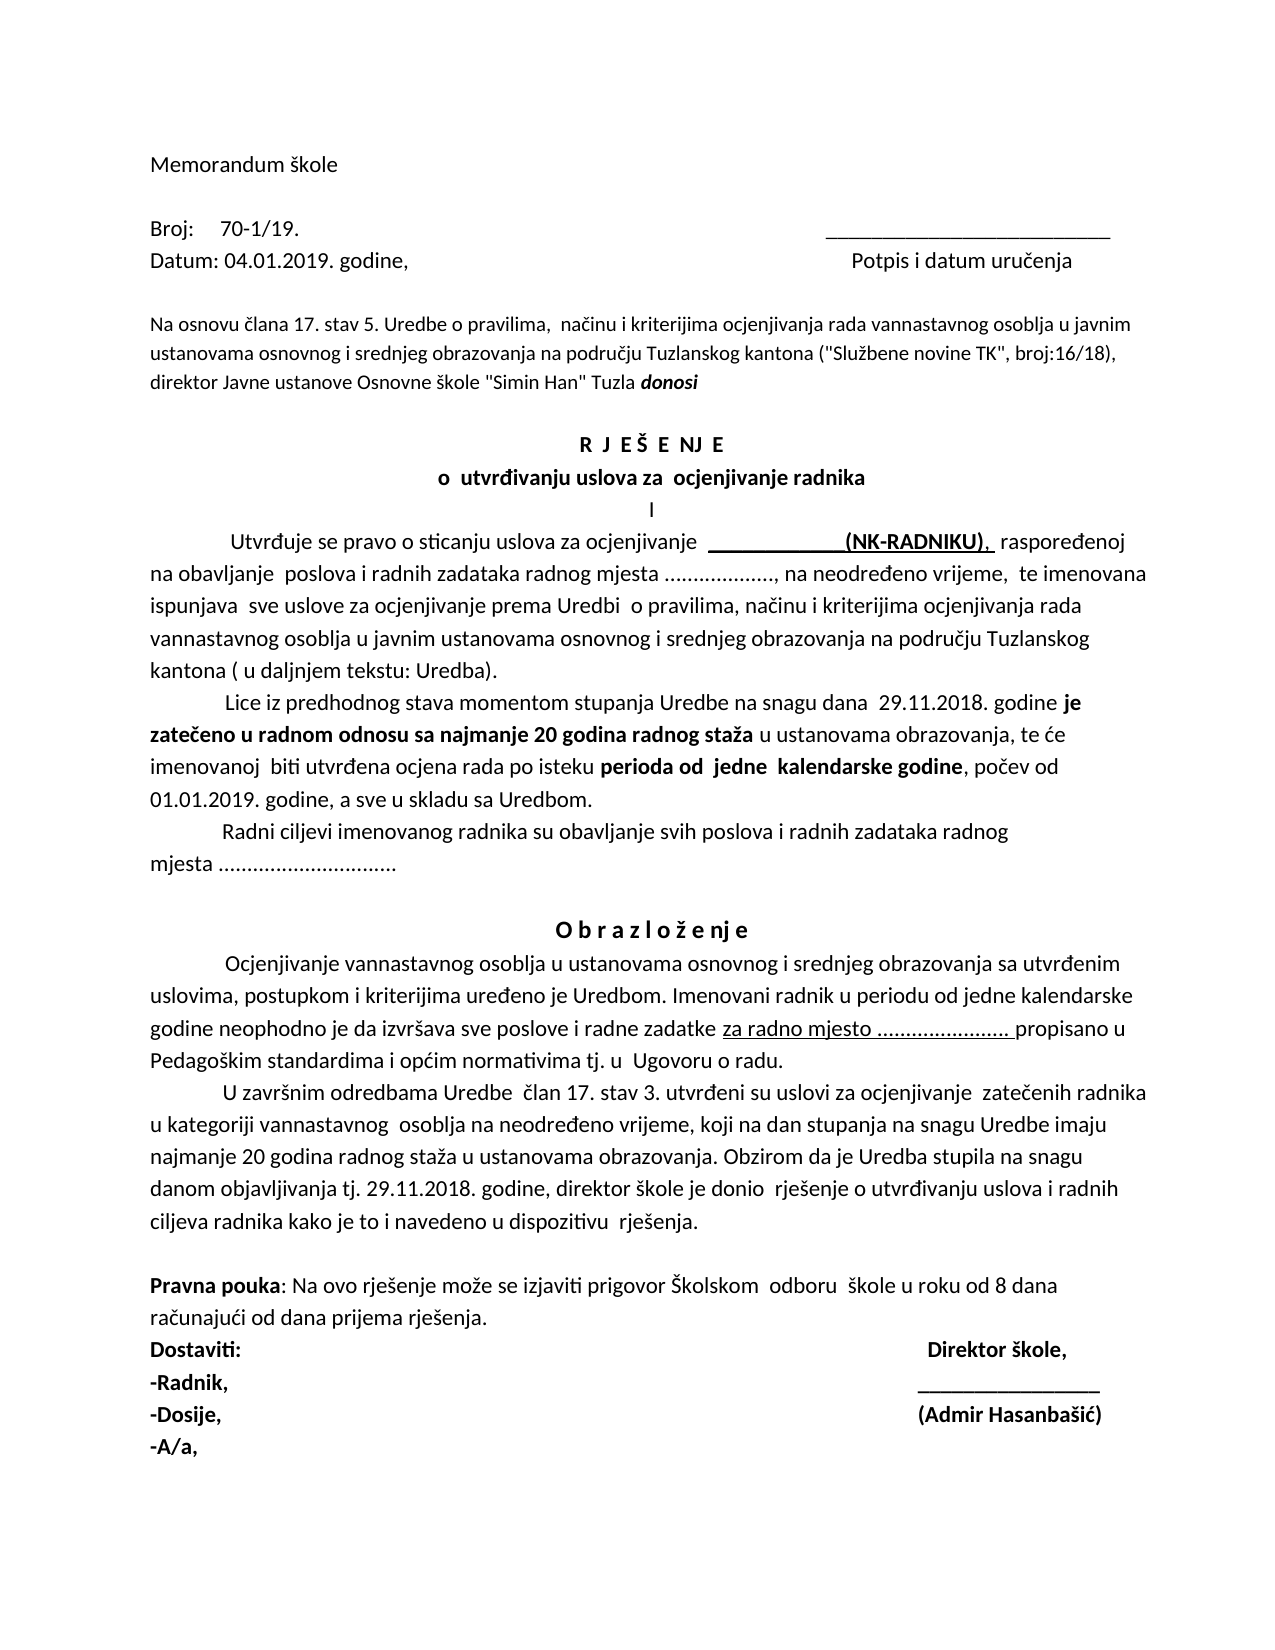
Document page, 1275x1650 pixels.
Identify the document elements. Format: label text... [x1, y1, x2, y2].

text Dostaviti: Direktor škole, [150, 1336, 1125, 1363]
text U završnim odredbama Uredbe član 17. stav 3. utvrđeni su uslovi za ocjenjivanje zatečenih radnika u kategoriji vannastavnog osoblja na neodređeno vrijeme, koji na dan stupanja na snagu Uredbe imaju najmanje 20 godina radnog staža u ustanovama obrazovanja. Obzirom da je Uredba stupila na snagu danom objavljivanja tj. 29.11.2018. godine, direktor škole je donio rješenje o utvrđivanju uslova i radnih ciljeva radnika kako je to i navedeno u dispozitivu rješenja. [150, 1078, 1153, 1235]
text Memorandum škole [150, 150, 1125, 178]
text Broj: 70-1/19. _________________________ [150, 214, 1125, 242]
text O b r a z l o ž e nj e [150, 914, 1153, 945]
text Datum: 04.01.2019. godine, Potpis i datum uručenja [150, 247, 1125, 274]
text I [150, 495, 1153, 523]
text Utvrđuje se pravo o sticanju uslova za ocjenjivanje ____________(NK-RADNIKU), raspoređenoj na obavljanje poslova i radnih zadataka radnog mjesta ..................., na neodređeno vrijeme, te imenovana ispunjava sve uslove za ocjenjivanje prema Uredbi o pravilima, načinu i kriterijima ocjenjivanja rada vannastavnog osoblja u javnim ustanovama osnovnog i srednjeg obrazovanja na području Tuzlanskog kantona ( u daljnjem tekstu: Uredba). [150, 527, 1153, 684]
text Na osnovu člana 17. stav 5. Uredbe o pravilima, načinu i kriterijima ocjenjivanja rada vannastavnog osoblja u javnim ustanovama osnovnog i srednjeg obrazovanja na području Tuzlanskog kantona ("Službene novine TK", broj:16/18), direktor Javne ustanove Osnovne škole "Simin Han" Tuzla donosi [150, 311, 1153, 395]
text -Radnik, ________________ [150, 1368, 1125, 1396]
text -A/a, [150, 1432, 1125, 1460]
text -Dosije, (Admir Hasanbašić) [150, 1400, 1125, 1428]
text R J E Š E NJ E [150, 431, 1153, 459]
text Pravna pouka: Na ovo rješenje može se izjaviti prigovor Školskom odboru škole u roku od 8 dana računajući od dana prijema rješenja. [150, 1271, 1125, 1331]
text Ocjenjivanje vannastavnog osoblja u ustanovama osnovnog i srednjeg obrazovanja sa utvrđenim uslovima, postupkom i kriterijima uređeno je Uredbom. Imenovani radnik u periodu od jedne kalendarske godine neophodno je da izvršava sve poslove i radne zadatke za radno mjesto ....................... propisano u Pedagoškim standardima i općim normativima tj. u Ugovoru o radu. [150, 949, 1153, 1074]
text o utvrđivanju uslova za ocjenjivanje radnika [150, 463, 1153, 491]
text Radni ciljevi imenovanog radnika su obavljanje svih poslova i radnih zadataka radnog mjesta ............................... [150, 817, 1153, 877]
text Lice iz predhodnog stava momentom stupanja Uredbe na snagu dana 29.11.2018. godine je zatečeno u radnom odnosu sa najmanje 20 godina radnog staža u ustanovama obrazovanja, te će imenovanoj biti utvrđena ocjena rada po isteku perioda od jedne kalendarske godine, počev od 01.01.2019. godine, a sve u skladu sa Uredbom. [150, 688, 1153, 813]
